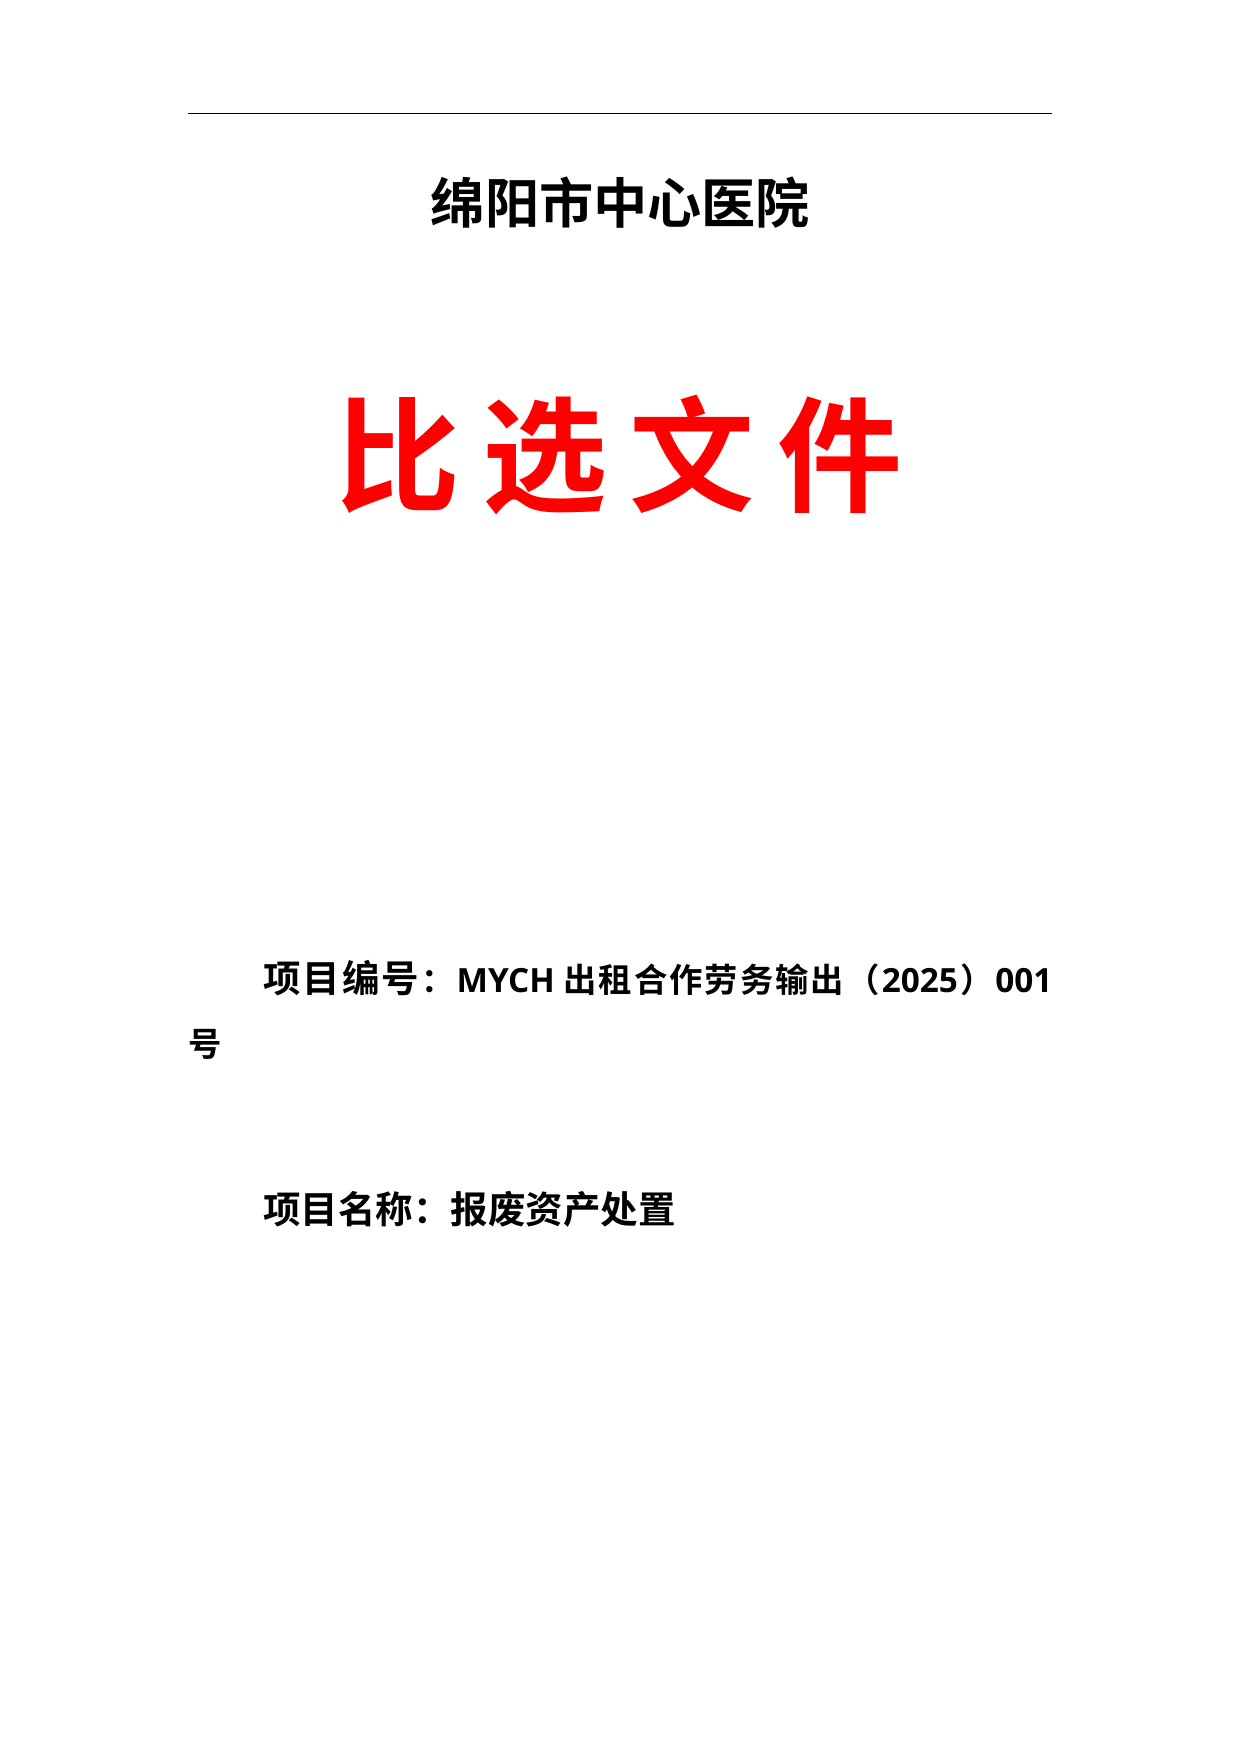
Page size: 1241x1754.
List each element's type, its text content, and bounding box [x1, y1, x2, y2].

list 项目编号：MYCH出租合作劳务输出（2025）001号 [188, 943, 1052, 1075]
text 比 选 文 件 [188, 349, 1052, 547]
text 绵阳市中心医院 [188, 151, 1052, 249]
list 项目名称：报废资产处置 [188, 1174, 1052, 1240]
